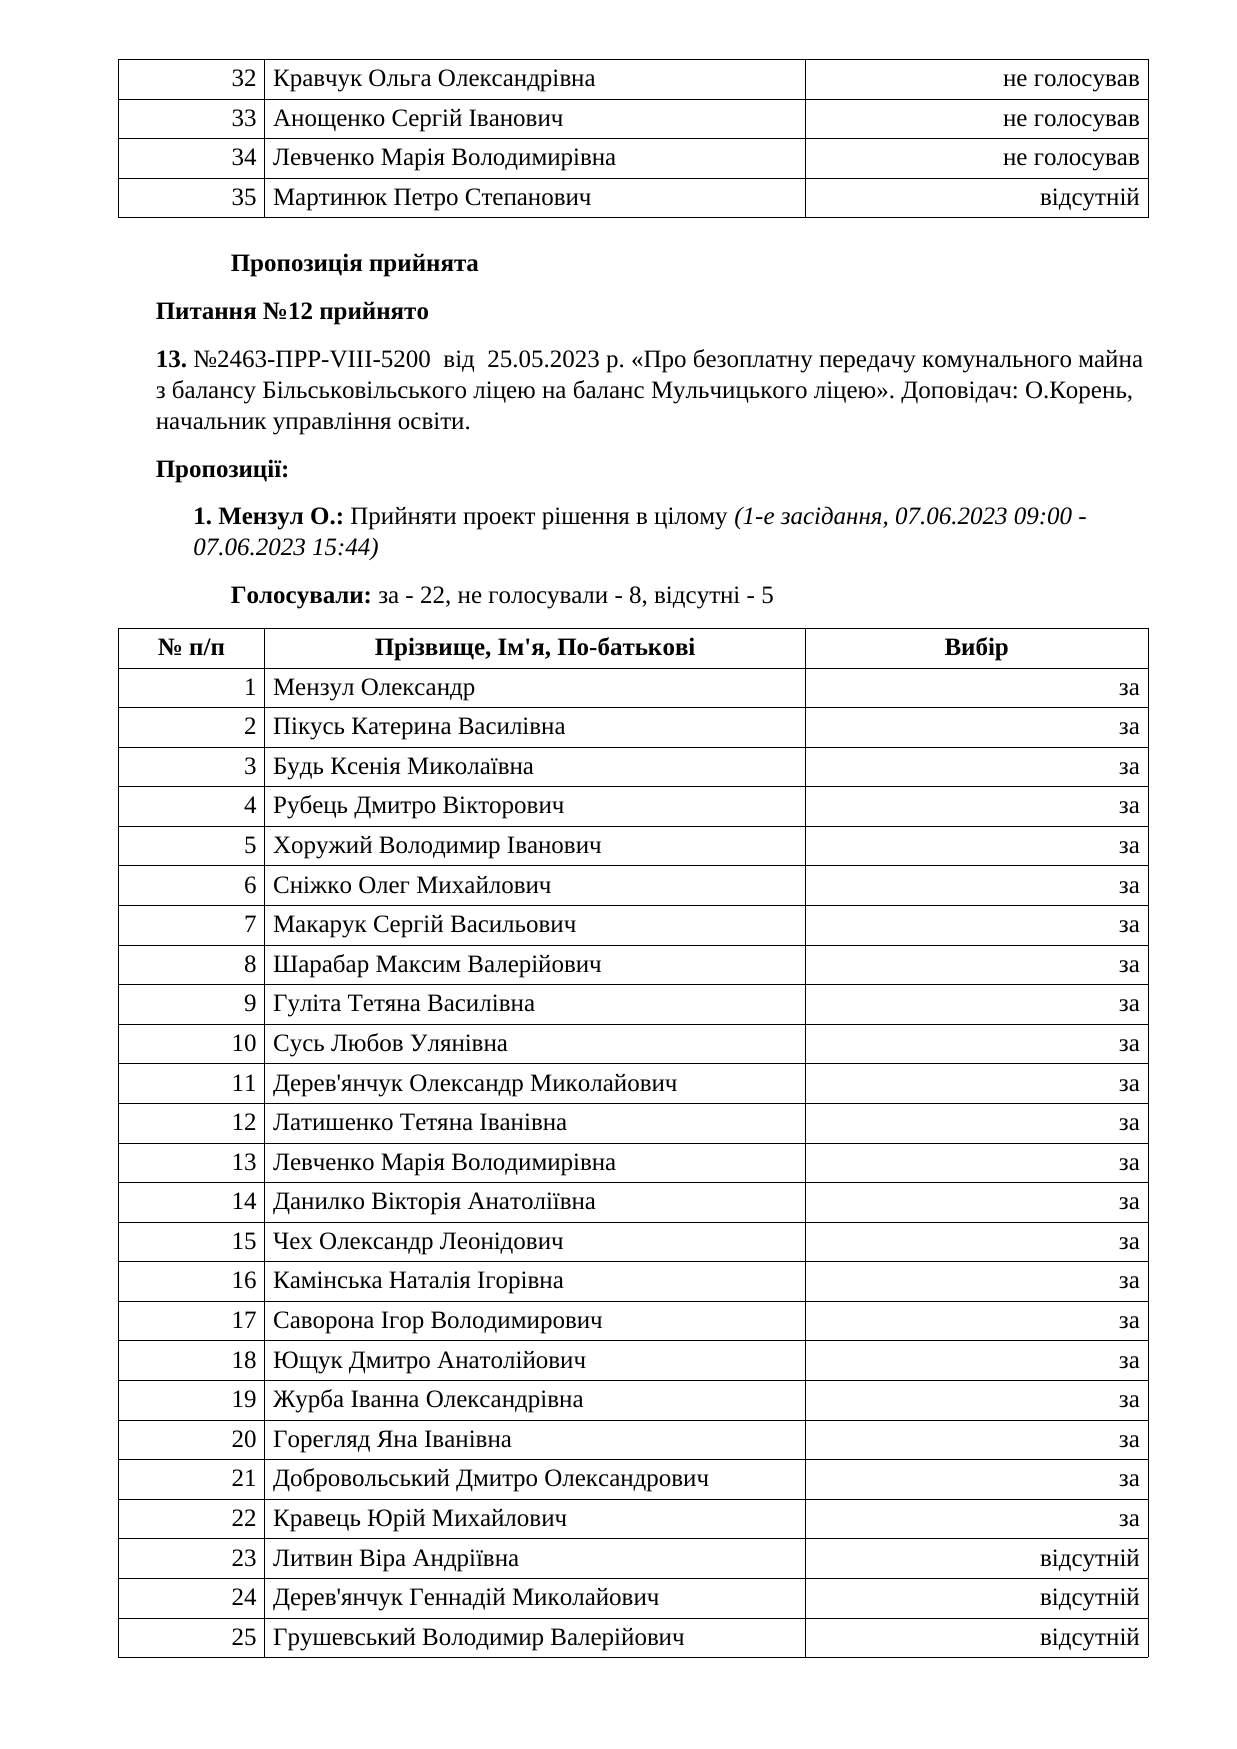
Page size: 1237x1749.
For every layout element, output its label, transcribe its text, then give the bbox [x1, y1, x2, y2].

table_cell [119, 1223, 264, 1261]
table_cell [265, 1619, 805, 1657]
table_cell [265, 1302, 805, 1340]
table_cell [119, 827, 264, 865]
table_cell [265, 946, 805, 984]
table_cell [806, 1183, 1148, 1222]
text Питання №12 прийнято [156, 296, 1148, 325]
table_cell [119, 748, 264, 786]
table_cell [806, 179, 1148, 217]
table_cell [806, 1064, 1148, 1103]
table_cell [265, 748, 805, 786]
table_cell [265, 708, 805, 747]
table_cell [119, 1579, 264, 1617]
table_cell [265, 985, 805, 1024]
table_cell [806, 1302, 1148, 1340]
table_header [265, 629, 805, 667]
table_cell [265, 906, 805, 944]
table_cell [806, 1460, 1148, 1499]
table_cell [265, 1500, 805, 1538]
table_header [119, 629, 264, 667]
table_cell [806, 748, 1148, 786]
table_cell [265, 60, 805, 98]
text Голосували: за - 22, не голосували - 8, відсутні - 5 [231, 580, 1148, 609]
text 1. Мензул О.: Прийняти проект рішення в цілому (1-е засідання, 07.06.2023 09:00 - 07.06.2023 15:44) [193, 501, 1148, 561]
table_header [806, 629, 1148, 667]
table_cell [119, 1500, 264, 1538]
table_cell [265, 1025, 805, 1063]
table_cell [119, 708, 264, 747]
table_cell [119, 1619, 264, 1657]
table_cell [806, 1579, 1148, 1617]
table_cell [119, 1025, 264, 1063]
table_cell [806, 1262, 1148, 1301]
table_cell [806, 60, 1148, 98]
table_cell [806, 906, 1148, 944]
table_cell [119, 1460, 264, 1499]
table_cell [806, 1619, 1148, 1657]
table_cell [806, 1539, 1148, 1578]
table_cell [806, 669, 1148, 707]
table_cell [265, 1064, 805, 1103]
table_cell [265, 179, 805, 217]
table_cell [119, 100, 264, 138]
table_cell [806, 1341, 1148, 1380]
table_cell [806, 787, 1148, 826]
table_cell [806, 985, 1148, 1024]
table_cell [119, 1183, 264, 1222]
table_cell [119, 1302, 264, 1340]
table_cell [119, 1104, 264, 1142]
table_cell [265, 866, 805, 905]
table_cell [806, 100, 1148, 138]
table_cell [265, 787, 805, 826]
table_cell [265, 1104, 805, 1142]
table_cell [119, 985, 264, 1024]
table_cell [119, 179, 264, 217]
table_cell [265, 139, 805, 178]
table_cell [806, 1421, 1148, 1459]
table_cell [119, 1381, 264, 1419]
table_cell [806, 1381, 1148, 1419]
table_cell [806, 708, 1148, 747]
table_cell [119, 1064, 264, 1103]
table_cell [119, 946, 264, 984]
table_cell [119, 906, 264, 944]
text 13. №2463-ПРР-VIII-5200 від 25.05.2023 р. «Про безоплатну передачу комунального майна з балансу Більськовільського ліцею на баланс Мульчицького ліцею». Доповідач: О.Корень, начальник управління освіти. [156, 344, 1148, 435]
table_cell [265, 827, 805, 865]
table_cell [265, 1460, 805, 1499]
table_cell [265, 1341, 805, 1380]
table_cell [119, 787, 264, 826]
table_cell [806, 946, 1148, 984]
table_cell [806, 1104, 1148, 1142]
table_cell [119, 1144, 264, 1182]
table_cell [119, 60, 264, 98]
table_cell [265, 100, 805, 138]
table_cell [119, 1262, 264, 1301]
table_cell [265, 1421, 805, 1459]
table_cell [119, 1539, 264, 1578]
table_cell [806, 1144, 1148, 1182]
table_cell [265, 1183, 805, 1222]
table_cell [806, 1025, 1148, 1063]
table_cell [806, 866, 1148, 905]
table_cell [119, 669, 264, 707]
text Пропозиція прийнята [231, 218, 1148, 277]
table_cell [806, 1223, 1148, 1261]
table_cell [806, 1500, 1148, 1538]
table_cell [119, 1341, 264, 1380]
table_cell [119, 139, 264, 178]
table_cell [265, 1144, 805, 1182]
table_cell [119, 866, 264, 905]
text Пропозиції: [156, 454, 1148, 482]
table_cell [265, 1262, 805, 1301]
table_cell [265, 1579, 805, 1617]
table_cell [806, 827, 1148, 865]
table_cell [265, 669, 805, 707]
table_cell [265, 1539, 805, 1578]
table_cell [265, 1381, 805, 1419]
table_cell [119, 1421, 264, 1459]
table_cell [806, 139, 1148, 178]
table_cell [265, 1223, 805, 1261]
